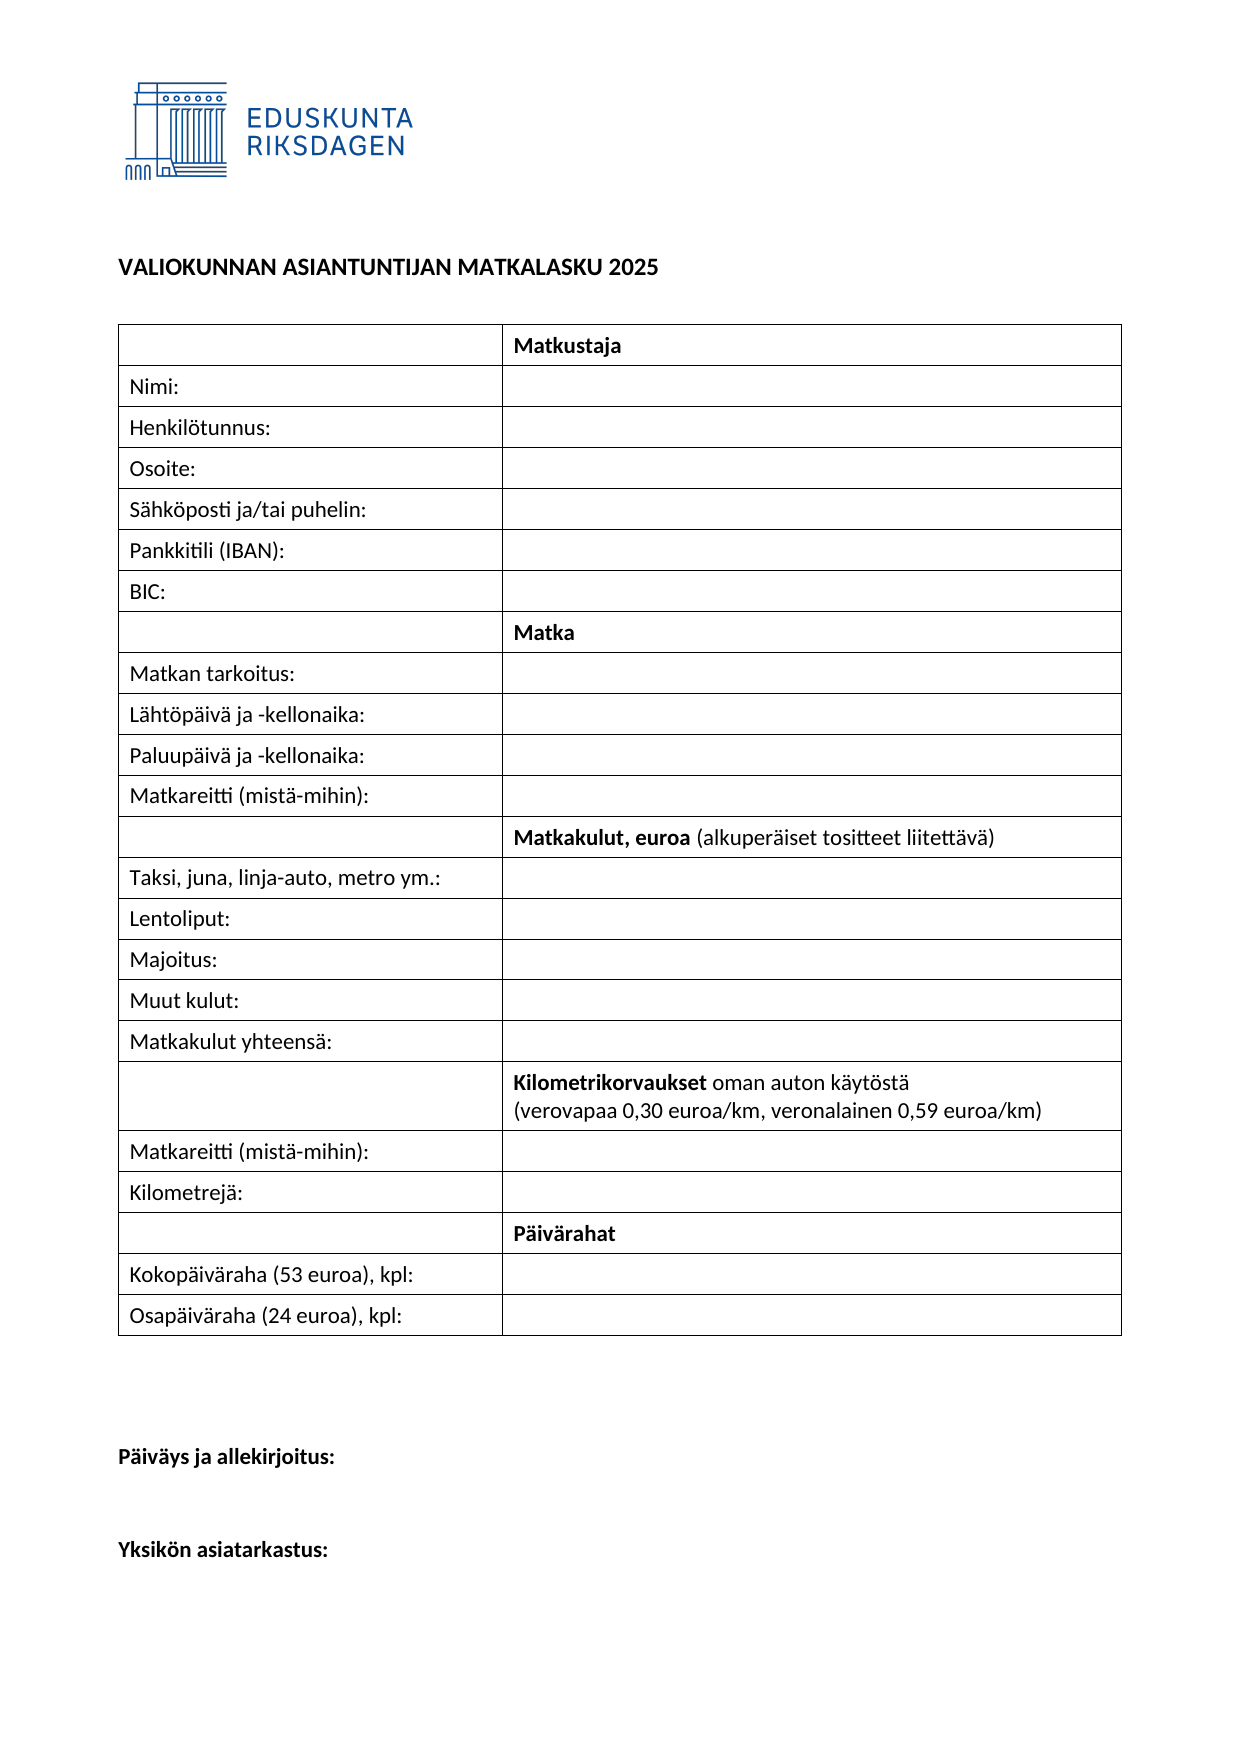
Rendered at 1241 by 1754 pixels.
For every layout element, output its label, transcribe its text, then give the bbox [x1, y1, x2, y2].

subtitle Yksikön asiatarkastus: [118, 1536, 1122, 1563]
table_cell Matkareitti (mistä-mihin): [119, 1131, 502, 1171]
table_cell [503, 653, 1121, 693]
table_cell Pankkitili (IBAN): [119, 530, 502, 570]
table_cell Lähtöpäivä ja -kellonaika: [119, 694, 502, 734]
table_cell Matkan tarkoitus: [119, 653, 502, 693]
table_cell Taksi, juna, linja-auto, metro ym.: [119, 858, 502, 897]
table_cell Kilometrejä: [119, 1172, 502, 1212]
table_cell Matkareitti (mistä-mihin): [119, 776, 502, 816]
table_cell Kokopäiväraha (53 euroa), kpl: [119, 1254, 502, 1294]
table_cell [503, 489, 1121, 529]
table_cell [503, 694, 1121, 734]
table_cell [119, 612, 502, 652]
table_header [119, 325, 502, 365]
table_cell Osapäiväraha (24 euroa), kpl: [119, 1295, 502, 1335]
table_cell [503, 407, 1121, 447]
table_cell [503, 899, 1121, 938]
table_cell Henkilötunnus: [119, 407, 502, 447]
table_cell [119, 1062, 502, 1130]
table_cell [503, 448, 1121, 488]
table_cell Päivärahat [503, 1213, 1121, 1253]
picture [118, 73, 420, 189]
table_cell [503, 366, 1121, 406]
table_cell [503, 1254, 1121, 1294]
table_cell Sähköposti ja/tai puhelin: [119, 489, 502, 529]
table_cell [503, 776, 1121, 816]
table_cell Lentoliput: [119, 899, 502, 938]
table_cell [503, 1021, 1121, 1061]
table_cell [503, 1295, 1121, 1335]
table_cell Matkakulut yhteensä: [119, 1021, 502, 1061]
subtitle Päiväys ja allekirjoitus: [118, 1442, 1122, 1470]
table_cell [503, 571, 1121, 611]
table_cell [119, 817, 502, 857]
table_cell [503, 530, 1121, 570]
table_cell [503, 858, 1121, 897]
table_header Matkustaja [503, 325, 1121, 365]
subtitle VALIOKUNNAN ASIANTUNTIJAN MATKALASKU 2025 [118, 251, 1122, 312]
table_cell [503, 940, 1121, 979]
table_cell [503, 980, 1121, 1020]
table_cell Muut kulut: [119, 980, 502, 1020]
table_cell [119, 1213, 502, 1253]
table_cell Matka [503, 612, 1121, 652]
table_cell Kilometrikorvaukset oman auton käytöstä (verovapaa 0,30 euroa/km, veronalainen 0,59 euroa/km) [503, 1062, 1121, 1130]
table_cell [503, 735, 1121, 775]
table_cell Nimi: [119, 366, 502, 406]
table_cell Paluupäivä ja -kellonaika: [119, 735, 502, 775]
table_cell BIC: [119, 571, 502, 611]
table_cell [503, 1131, 1121, 1171]
table_cell Matkakulut, euroa (alkuperäiset tositteet liitettävä) [503, 817, 1121, 857]
table_cell [503, 1172, 1121, 1212]
table_cell Osoite: [119, 448, 502, 488]
table_cell Majoitus: [119, 940, 502, 979]
